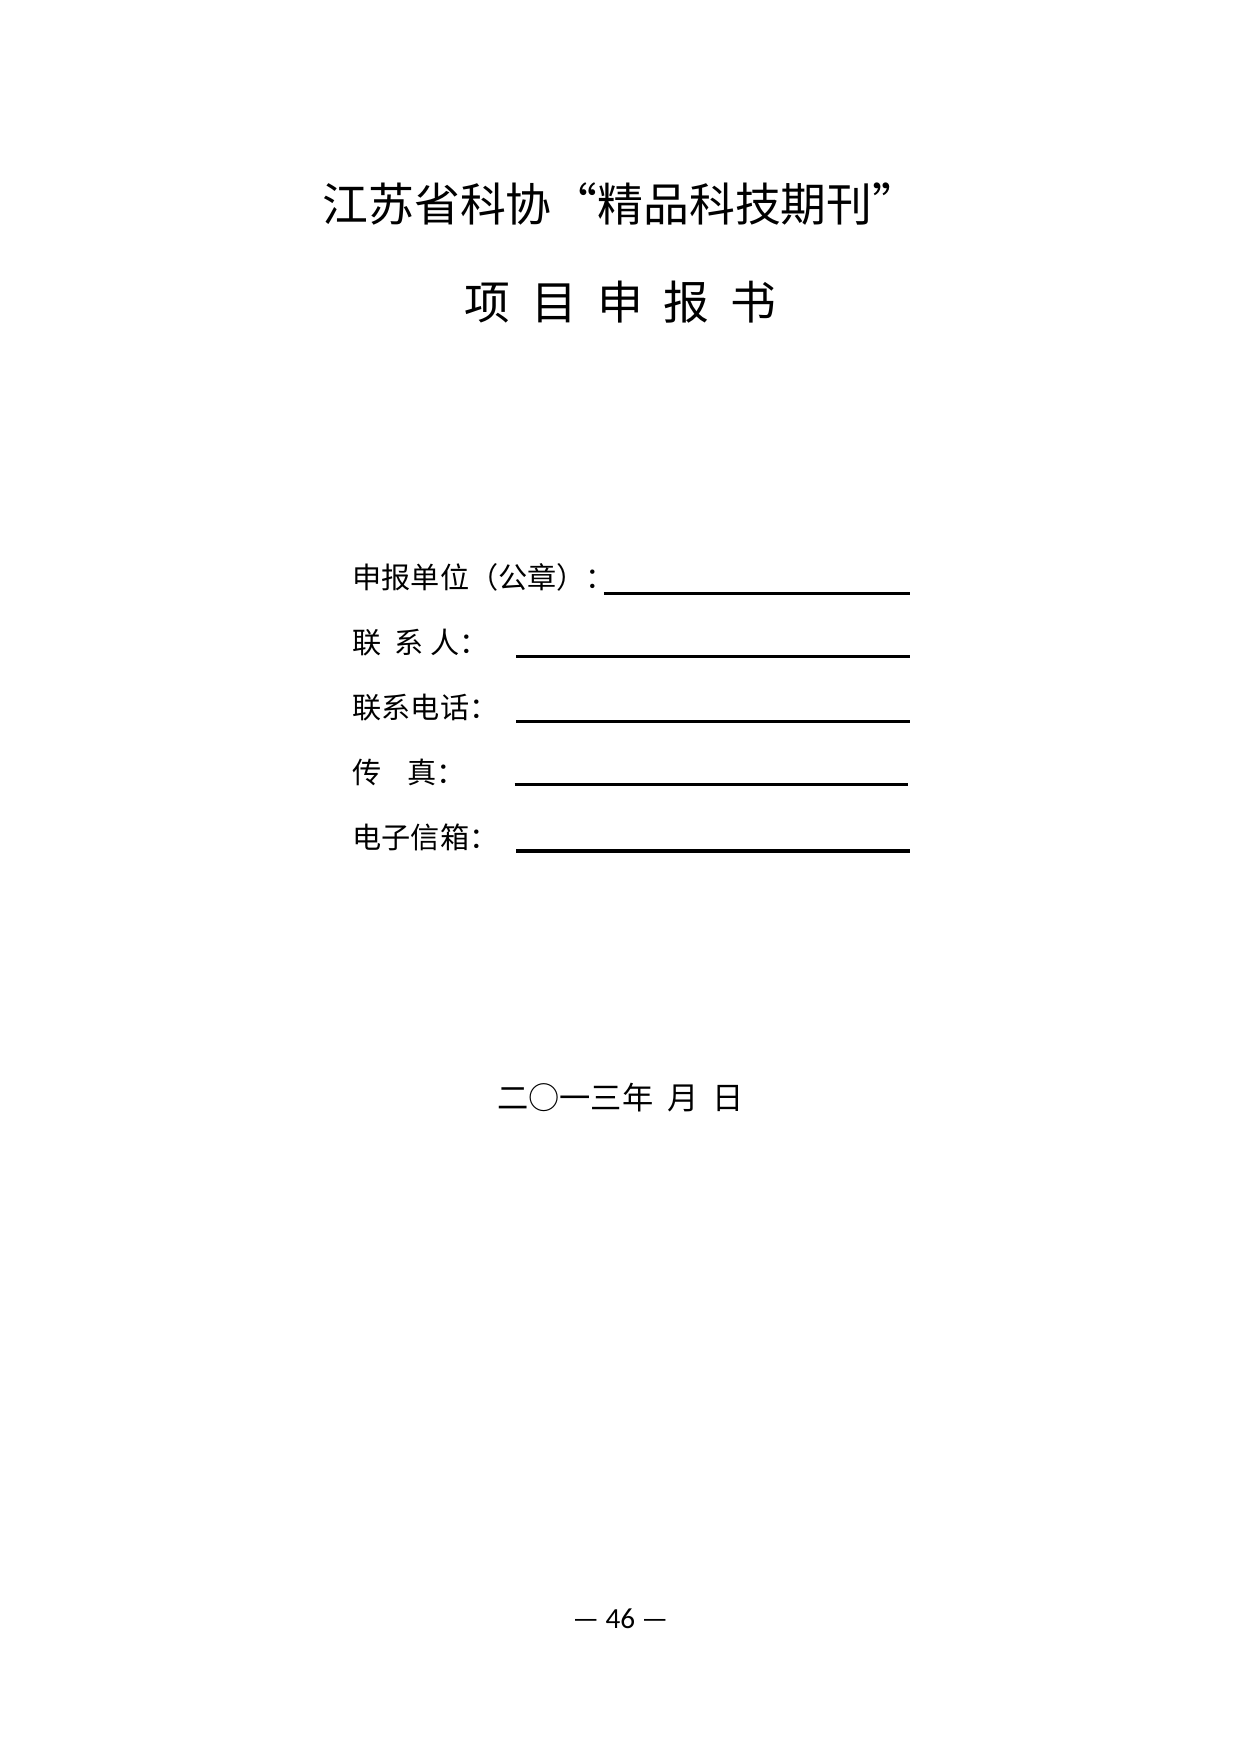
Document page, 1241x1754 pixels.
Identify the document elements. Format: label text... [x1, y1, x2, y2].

text 项 目 申 报 书 [177, 251, 1063, 348]
text 联 系 人： [177, 608, 1063, 673]
text 联系电话： [177, 673, 1063, 738]
text 电子信箱： [177, 803, 1063, 868]
text 江苏省科协“精品科技期刊” [177, 153, 1063, 251]
text 传 真： [177, 738, 1063, 803]
text 二○一三年 月 日 [177, 1063, 1063, 1128]
text 申报单位（公章）： [177, 543, 1063, 608]
